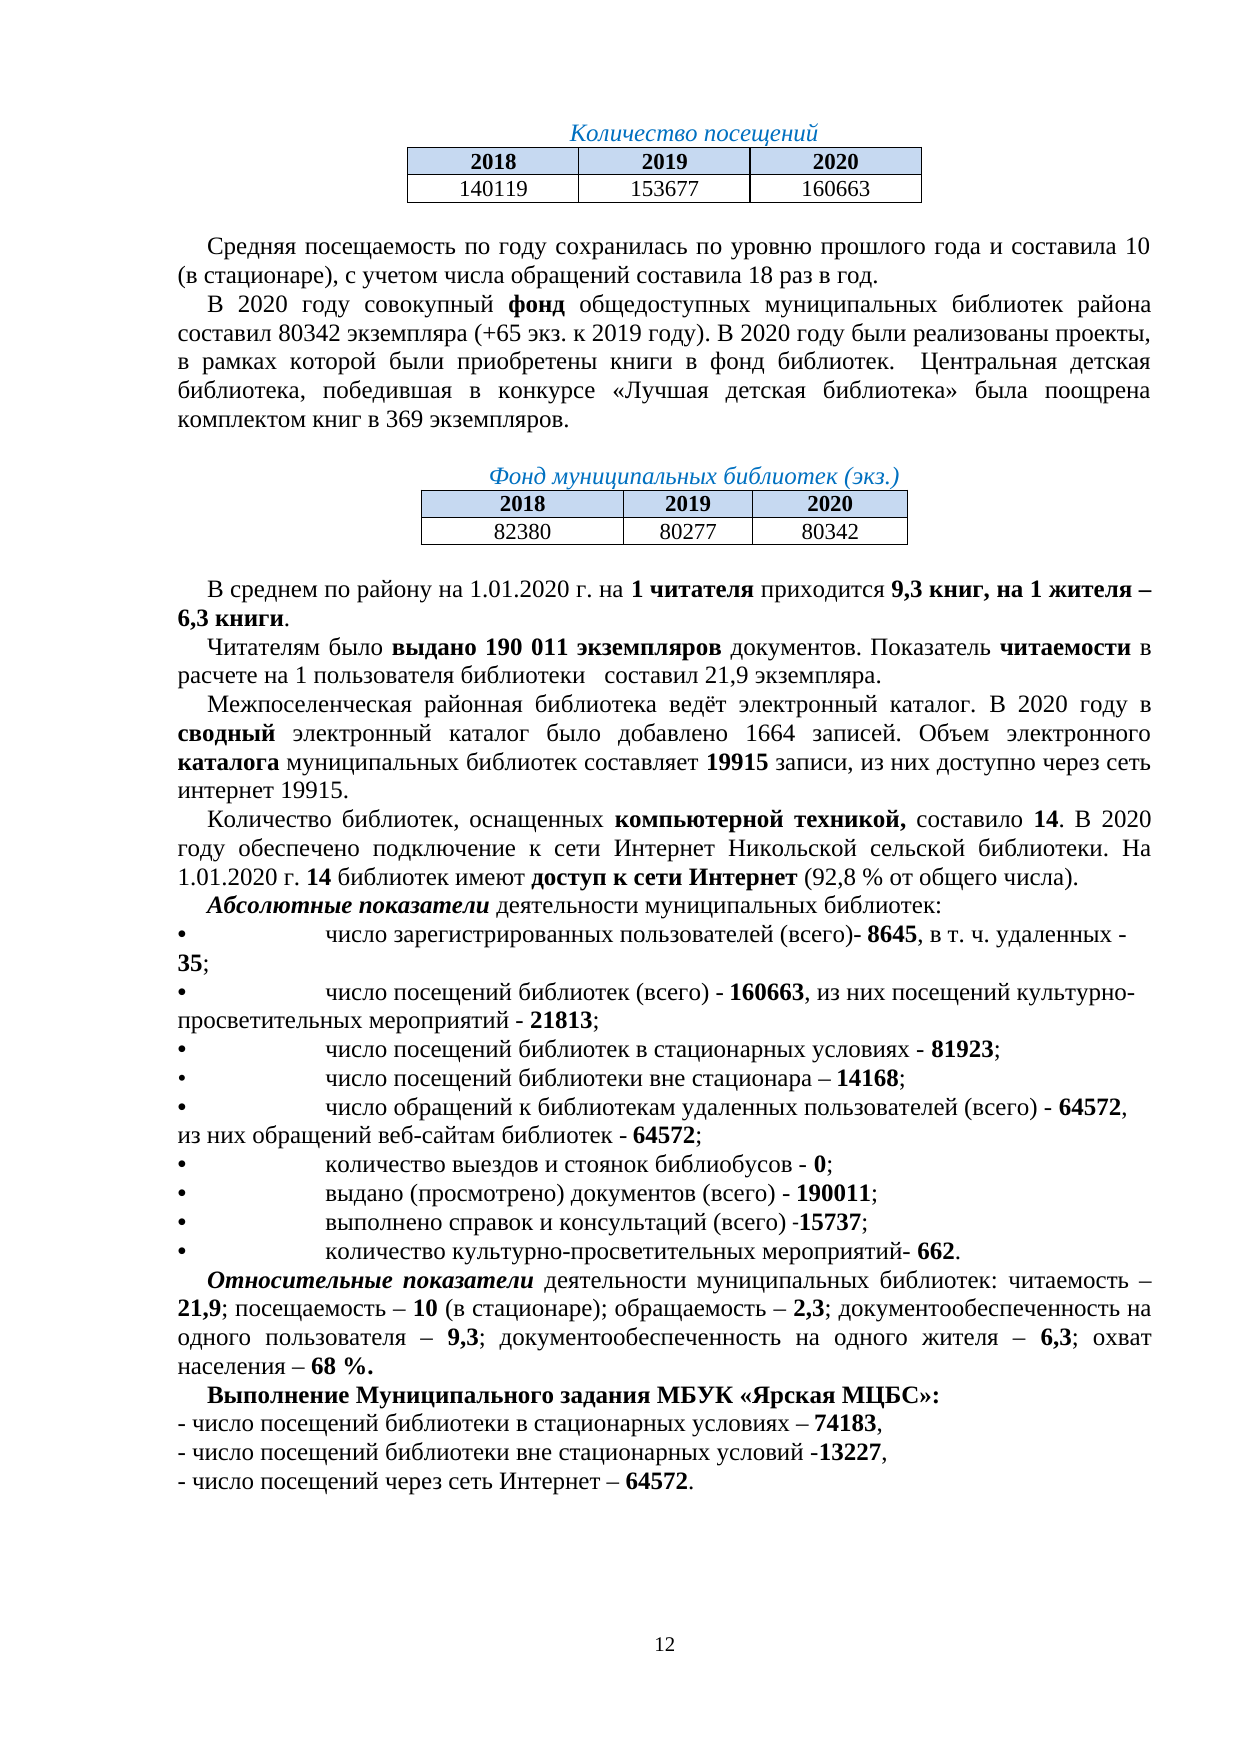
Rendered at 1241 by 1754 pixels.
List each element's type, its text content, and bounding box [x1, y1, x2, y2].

text Фонд муниципальных библиотек (экз.) [177, 461, 1152, 489]
text - число посещений библиотеки в стационарных условиях – 74183, [177, 1408, 1152, 1437]
text Выполнение Муниципального задания МБУК «Ярская МЦБС»: [177, 1380, 1152, 1408]
list число посещений библиотек (всего) - 160663, из них посещений культурно-просветительных мероприятий - 21813; [177, 977, 1152, 1034]
table_header 2020 [751, 148, 921, 174]
text Количество библиотек, оснащенных компьютерной техникой, составило 14. В 2020 году обеспечено подключение к сети Интернет Никольской сельской библиотеки. На 1.01.2020 г. 14 библиотек имеют доступ к сети Интернет (92,8 % от общего числа). [177, 804, 1152, 890]
list число посещений библиотеки вне стационара – 14168; [177, 1063, 1152, 1092]
text Читателям было выдано 190 011 экземпляров документов. Показатель читаемости в расчете на 1 пользователя библиотеки составил 21,9 экземпляра. [177, 632, 1152, 689]
table_header 2018 [422, 491, 623, 517]
list количество выездов и стоянок библиобусов - 0; [177, 1149, 1152, 1178]
table_header 2019 [624, 491, 752, 517]
text В среднем по району на 1.01.2020 г. на 1 читателя приходится 9,3 книг, на 1 жителя – 6,3 книги. [177, 574, 1152, 632]
text В 2020 году совокупный фонд общедоступных муниципальных библиотек района составил 80342 экземпляра (+65 экз. к 2019 году). В 2020 году были реализованы проекты, в рамках которой были приобретены книги в фонд библиотек. Центральная детская библиотека, победившая в конкурсе «Лучшая детская библиотека» была поощрена комплектом книг в 369 экземпляров. [177, 289, 1152, 433]
list число зарегистрированных пользователей (всего)- 8645, в т. ч. удаленных - 35; [177, 919, 1152, 977]
table_cell 82380 [422, 518, 623, 544]
text Количество посещений [177, 118, 1152, 147]
text Абсолютные показатели деятельности муниципальных библиотек: [177, 890, 1152, 919]
text - число посещений библиотеки вне стационарных условий -13227, [177, 1437, 1152, 1466]
text Средняя посещаемость по году сохранилась по уровню прошлого года и составила 10 (в стационаре), с учетом числа обращений составила 18 раз в год. [177, 231, 1152, 289]
table_header 2018 [408, 148, 578, 174]
table_cell 160663 [751, 175, 921, 202]
list число обращений к библиотекам удаленных пользователей (всего) - 64572, из них обращений веб-сайтам библиотек - 64572; [177, 1092, 1152, 1149]
list число посещений библиотек в стационарных условиях - 81923; [177, 1034, 1152, 1063]
text Относительные показатели деятельности муниципальных библиотек: читаемость – 21,9; посещаемость – 10 (в стационаре); обращаемость – 2,3; документообеспеченность на одного пользователя – 9,3; документообеспеченность на одного жителя – 6,3; охват населения – 68 %. [177, 1265, 1152, 1380]
list выполнено справок и консультаций (всего) -15737; [177, 1207, 1152, 1236]
table_header 2020 [753, 491, 907, 517]
text - число посещений через сеть Интернет – 64572. [177, 1466, 1152, 1495]
list количество культурно-просветительных мероприятий- 662. [177, 1236, 1152, 1265]
list выдано (просмотрено) документов (всего) - 190011; [177, 1178, 1152, 1207]
table_cell 153677 [579, 175, 749, 202]
text Межпоселенческая районная библиотека ведёт электронный каталог. В 2020 году в сводный электронный каталог было добавлено 1664 записей. Объем электронного каталога муниципальных библиотек составляет 19915 записи, из них доступно через сеть интернет 19915. [177, 689, 1152, 804]
table_cell 80277 [624, 518, 752, 544]
table_header 2019 [579, 148, 749, 174]
table_cell 140119 [408, 175, 578, 202]
table_cell 80342 [753, 518, 907, 544]
